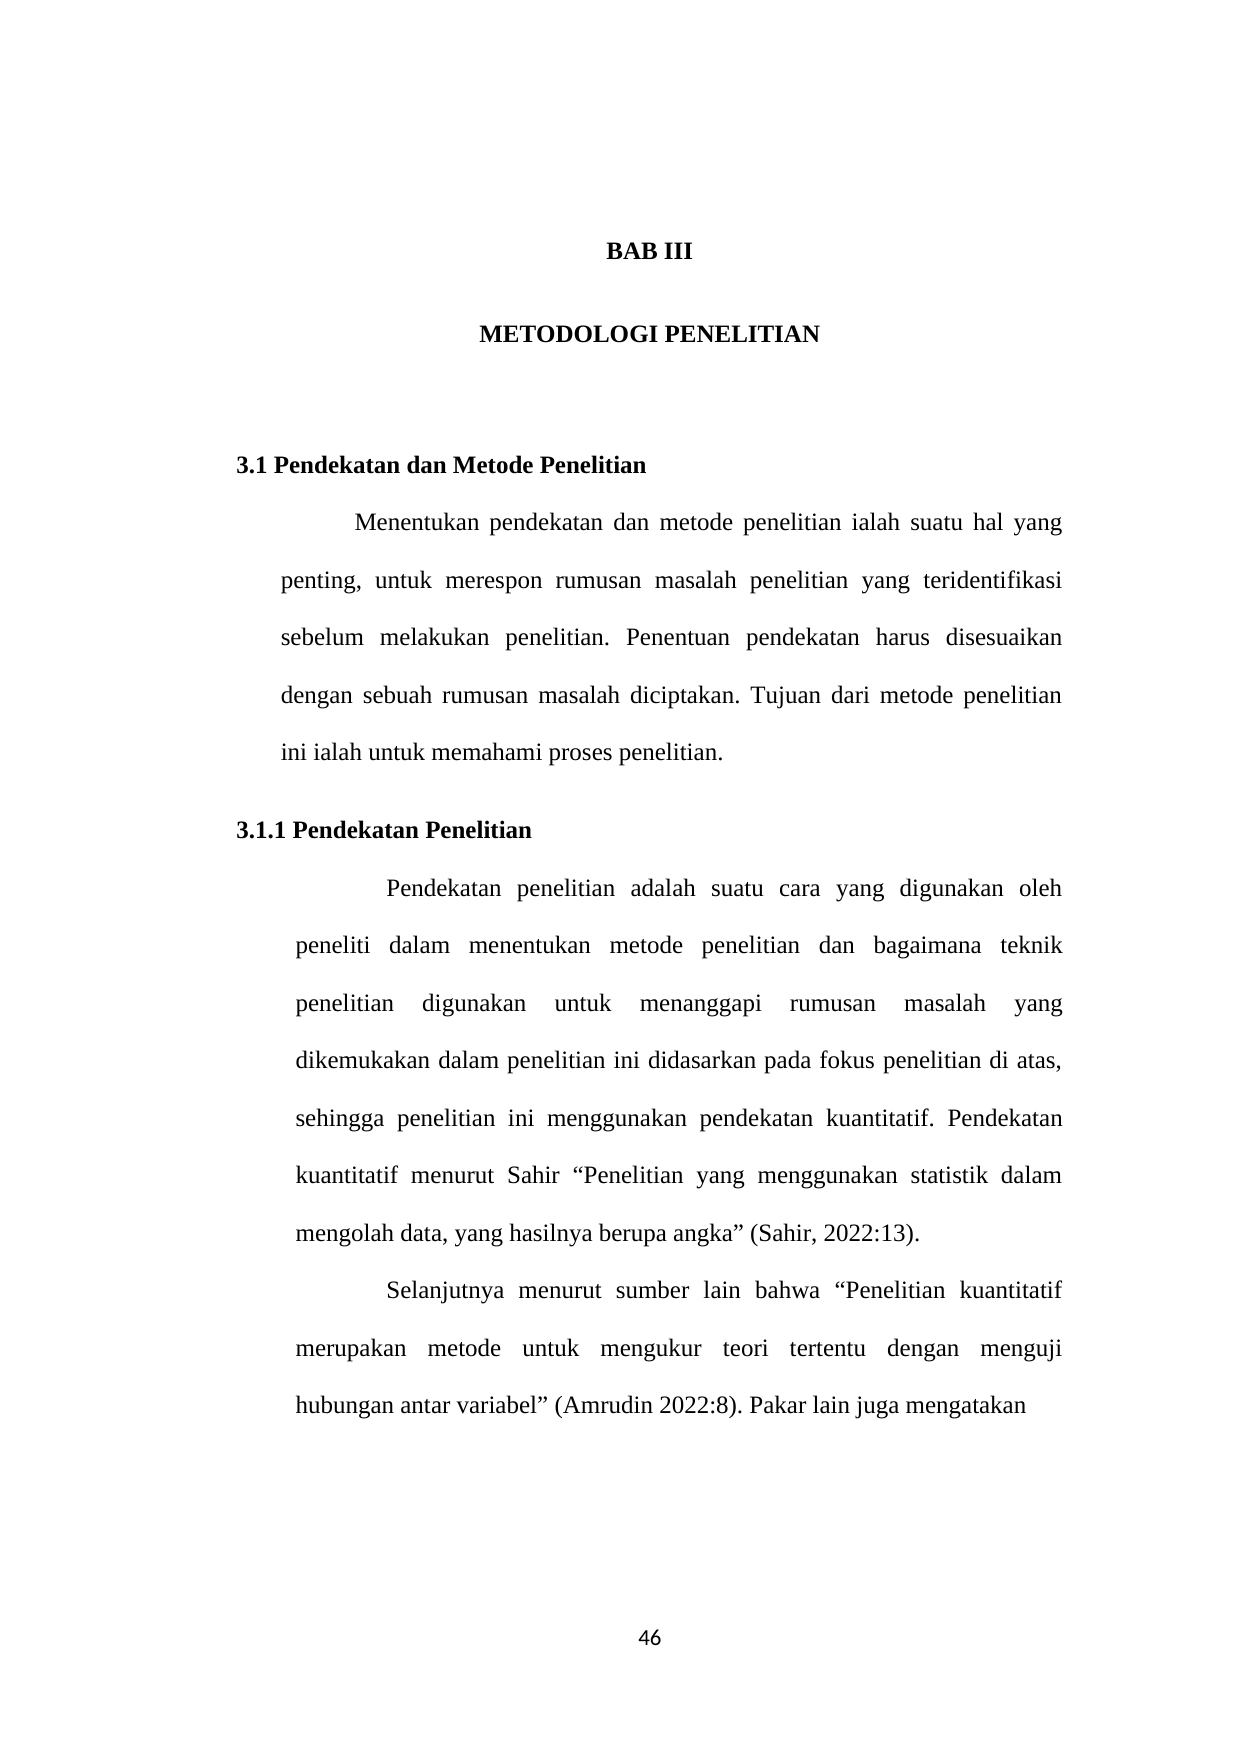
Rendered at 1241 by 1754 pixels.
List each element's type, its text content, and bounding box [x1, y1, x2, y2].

text Menentukan pendekatan dan metode penelitian ialah suatu hal yang penting, untuk merespon rumusan masalah penelitian yang teridentifikasi sebelum melakukan penelitian. Penentuan pendekatan harus disesuaikan dengan sebuah rumusan masalah diciptakan. Tujuan dari metode penelitian ini ialah untuk memahami proses penelitian. [281, 507, 1063, 766]
subtitle 3.1 Pendekatan dan Metode Penelitian [236, 450, 1063, 478]
subtitle BAB III [236, 236, 1063, 265]
list Pendekatan penelitian adalah suatu cara yang digunakan oleh peneliti dalam menentukan metode penelitian dan bagaimana teknik penelitian digunakan untuk menanggapi rumusan masalah yang dikemukakan dalam penelitian ini didasarkan pada fokus penelitian di atas, sehingga penelitian ini menggunakan pendekatan kuantitatif. Pendekatan kuantitatif menurut Sahir “Penelitian yang menggunakan statistik dalam mengolah data, yang hasilnya berupa angka” (Sahir, 2022:13). [295, 873, 1063, 1247]
subtitle 3.1.1 Pendekatan Penelitian [236, 816, 1063, 844]
list Selanjutnya menurut sumber lain bahwa “Penelitian kuantitatif merupakan metode untuk mengukur teori tertentu dengan menguji hubungan antar variabel” (Amrudin 2022:8). Pakar lain juga mengatakan [295, 1276, 1063, 1419]
subtitle METODOLOGI PENELITIAN [236, 319, 1063, 347]
